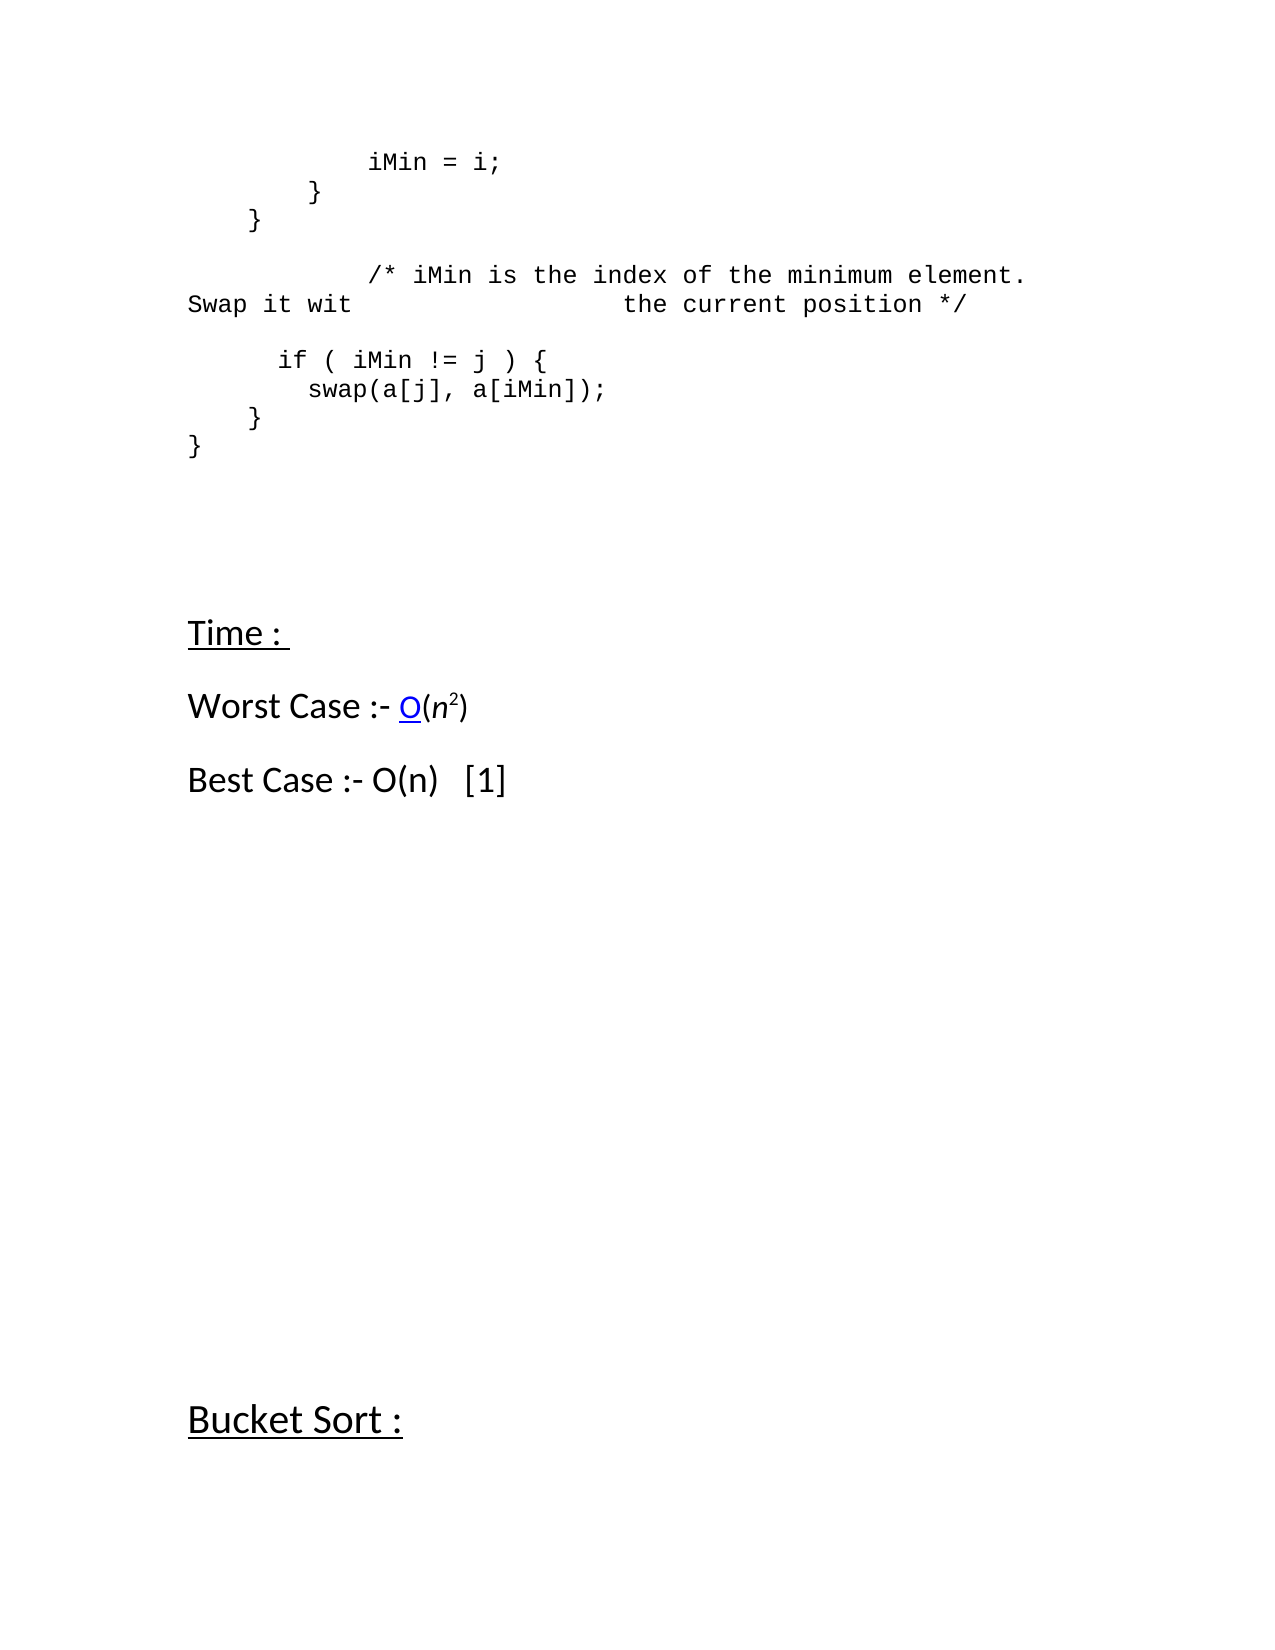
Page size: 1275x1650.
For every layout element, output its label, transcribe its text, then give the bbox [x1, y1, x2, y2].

text } [187, 433, 1087, 461]
text } [187, 178, 1087, 207]
text Time : [187, 608, 1087, 654]
text } [187, 207, 1087, 235]
text swap(a[j], a[iMin]); [187, 376, 1087, 405]
text Worst Case :- O(n2) [187, 682, 1087, 728]
text Bucket Sort : [187, 1393, 1087, 1444]
text Best Case :- O(n) [1] [187, 756, 1087, 801]
text iMin = i; [187, 150, 1087, 178]
text /* iMin is the index of the minimum element. Swap it wit the current position */ [187, 263, 1087, 320]
text } [187, 405, 1087, 433]
text if ( iMin != j ) { [187, 348, 1087, 376]
